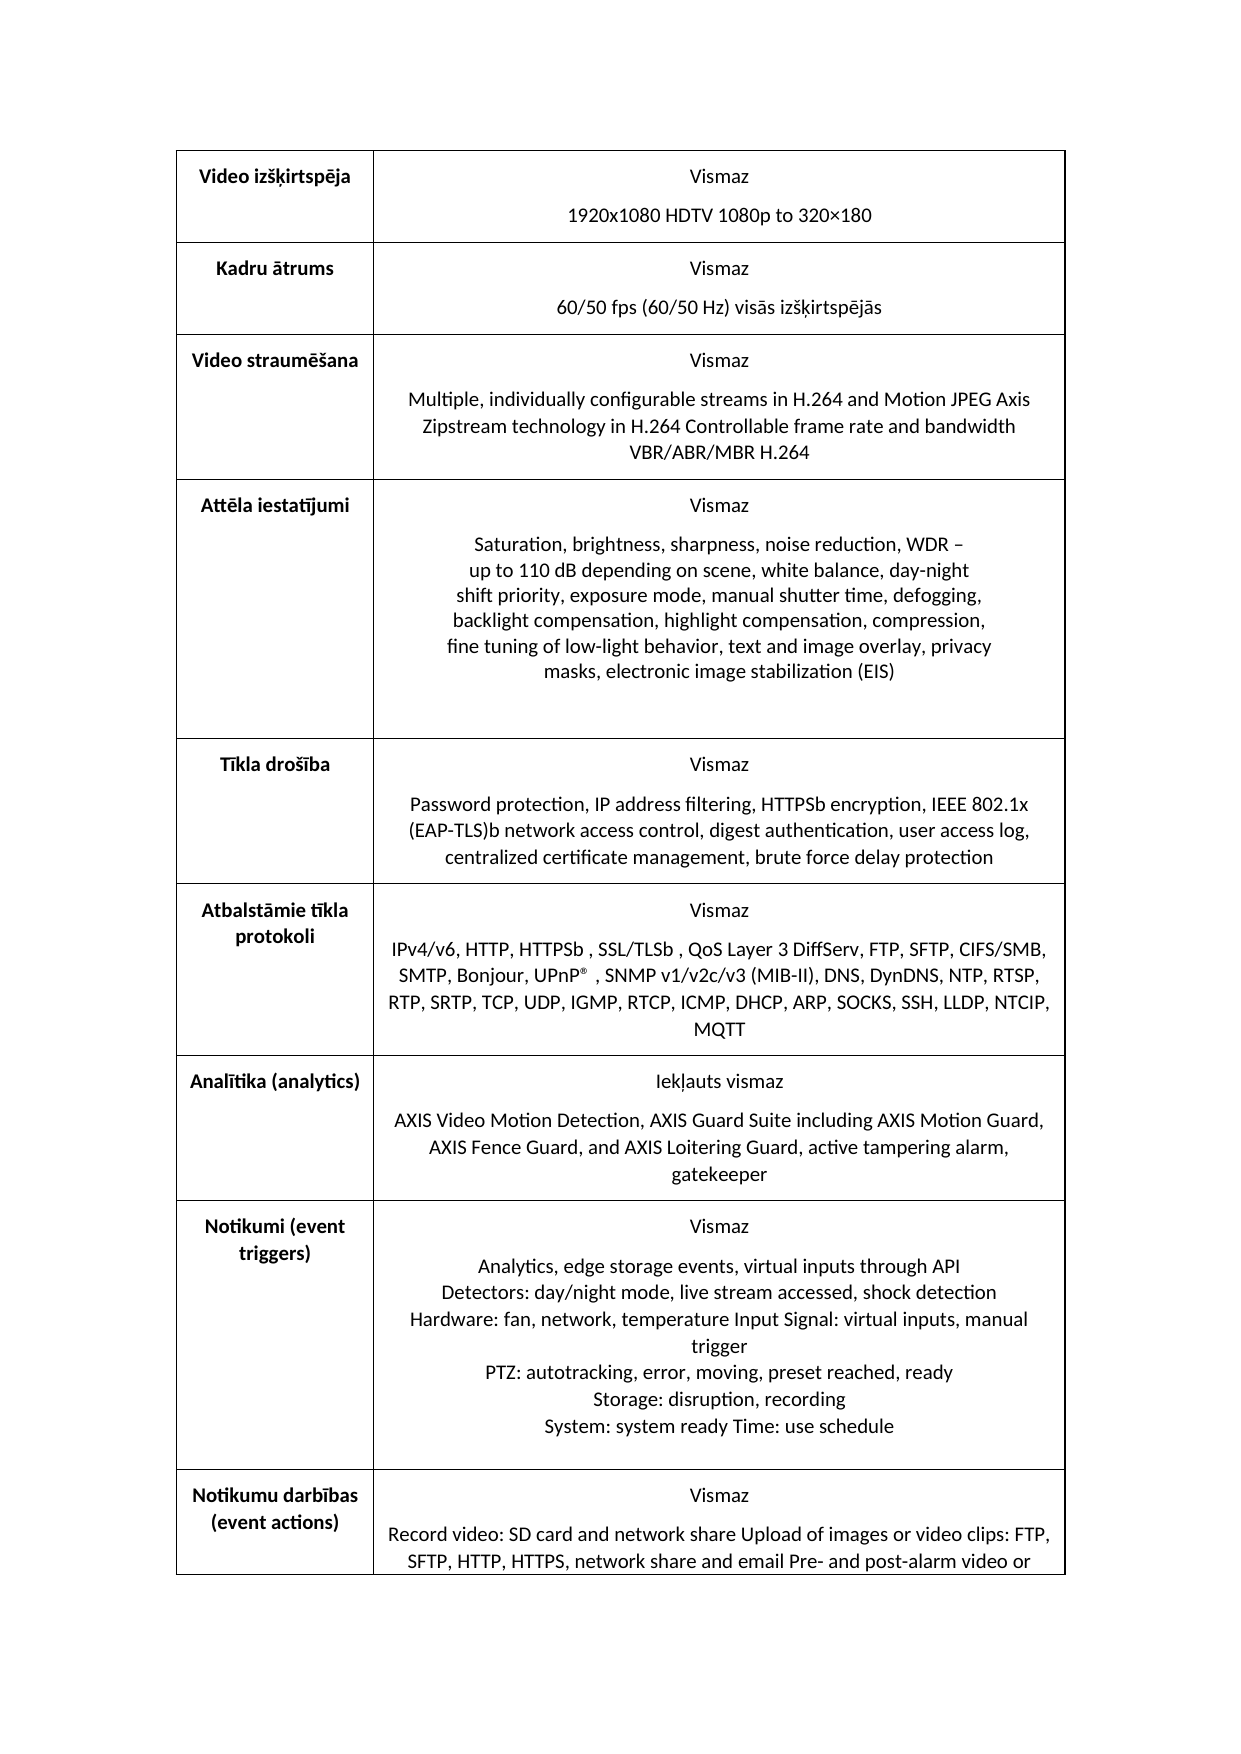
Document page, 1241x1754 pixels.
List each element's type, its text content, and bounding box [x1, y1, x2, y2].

table_cell Video izšķirtspēja [177, 151, 373, 242]
table_cell Vismaz Multiple, individually configurable streams in H.264 and Motion JPEG Axis Zipstream technology in H.264 Controllable frame rate and bandwidth VBR/ABR/MBR H.264 [374, 335, 1064, 479]
table_cell Analītika (analytics) [177, 1056, 373, 1200]
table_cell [177, 1470, 373, 1573]
table_cell Notikumi (event triggers) [177, 1201, 373, 1469]
table_cell Tīkla drošība [177, 739, 373, 883]
table_cell Kadru ātrums [177, 243, 373, 333]
table_cell Vismaz 1920x1080 HDTV 1080p to 320×180 [374, 151, 1064, 242]
table_cell Vismaz IPv4/v6, HTTP, HTTPSb , SSL/TLSb , QoS Layer 3 DiffServ, FTP, SFTP, CIFS/SMB, SMTP, Bonjour, UPnP® , SNMP v1/v2c/v3 (MIB-II), DNS, DynDNS, NTP, RTSP, RTP, SRTP, TCP, UDP, IGMP, RTCP, ICMP, DHCP, ARP, SOCKS, SSH, LLDP, NTCIP, MQTT [374, 884, 1064, 1055]
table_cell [374, 1470, 1064, 1573]
table_cell Video straumēšana [177, 335, 373, 479]
table_cell Vismaz Password protection, IP address filtering, HTTPSb encryption, IEEE 802.1x (EAP-TLS)b network access control, digest authentication, user access log, centralized certificate management, brute force delay protection [374, 739, 1064, 883]
table_cell Vismaz Analytics, edge storage events, virtual inputs through API Detectors: day/night mode, live stream accessed, shock detection Hardware: fan, network, temperature Input Signal: virtual inputs, manual trigger PTZ: autotracking, error, moving, preset reached, ready Storage: disruption, recording System: system ready Time: use schedule [374, 1201, 1064, 1469]
table_cell Attēla iestatījumi [177, 480, 373, 738]
table_cell Iekļauts vismaz AXIS Video Motion Detection, AXIS Guard Suite including AXIS Motion Guard, AXIS Fence Guard, and AXIS Loitering Guard, active tampering alarm, gatekeeper [374, 1056, 1064, 1200]
table_cell Vismaz 60/50 fps (60/50 Hz) visās izšķirtspējās [374, 243, 1064, 333]
table_cell Atbalstāmie tīkla protokoli [177, 884, 373, 1055]
table_cell Vismaz Saturation, brightness, sharpness, noise reduction, WDR – up to 110 dB depending on scene, white balance, day-night shift priority, exposure mode, manual shutter time, defogging, backlight compensation, highlight compensation, compression, fine tuning of low-light behavior, text and image overlay, privacy masks, electronic image stabilization (EIS) [374, 480, 1064, 738]
